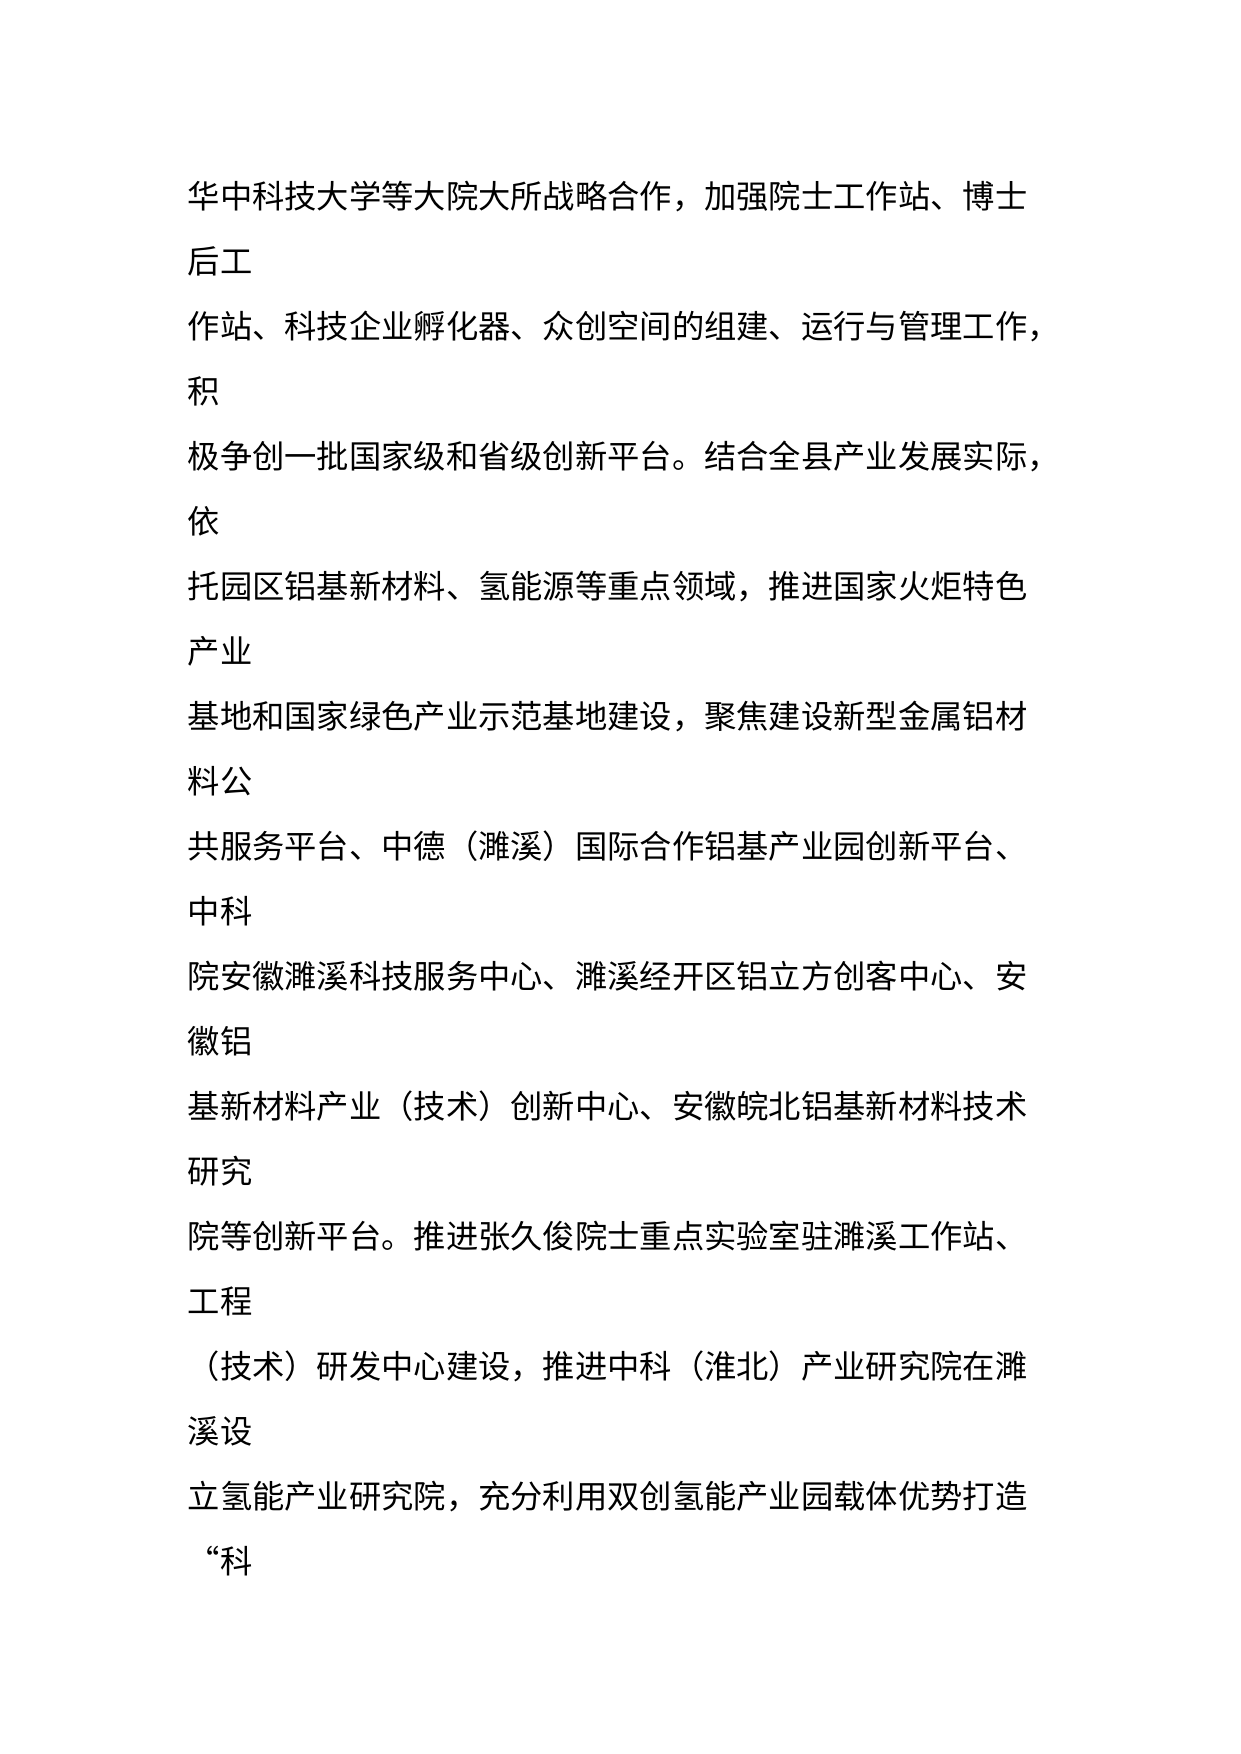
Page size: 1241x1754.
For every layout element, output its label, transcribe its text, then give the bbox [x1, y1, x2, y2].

text 院安徽濉溪科技服务中心、濉溪经开区铝立方创客中心、安徽铝 [187, 942, 1053, 1072]
text 院等创新平台。推进张久俊院士重点实验室驻濉溪工作站、工程 [187, 1202, 1053, 1332]
text 华中科技大学等大院大所战略合作，加强院士工作站、博士后工 [187, 162, 1053, 292]
text 基地和国家绿色产业示范基地建设，聚焦建设新型金属铝材料公 [187, 682, 1053, 812]
text 作站、科技企业孵化器、众创空间的组建、运行与管理工作，积 [187, 292, 1053, 422]
text 立氢能产业研究院，充分利用双创氢能产业园载体优势打造“科 [187, 1462, 1053, 1592]
text 极争创一批国家级和省级创新平台。结合全县产业发展实际，依 [187, 422, 1053, 552]
text （技术）研发中心建设，推进中科（淮北）产业研究院在濉溪设 [187, 1332, 1053, 1462]
text 共服务平台、中德（濉溪）国际合作铝基产业园创新平台、中科 [187, 812, 1053, 942]
text 托园区铝基新材料、氢能源等重点领域，推进国家火炬特色产业 [187, 552, 1053, 682]
text 基新材料产业（技术）创新中心、安徽皖北铝基新材料技术研究 [187, 1072, 1053, 1202]
